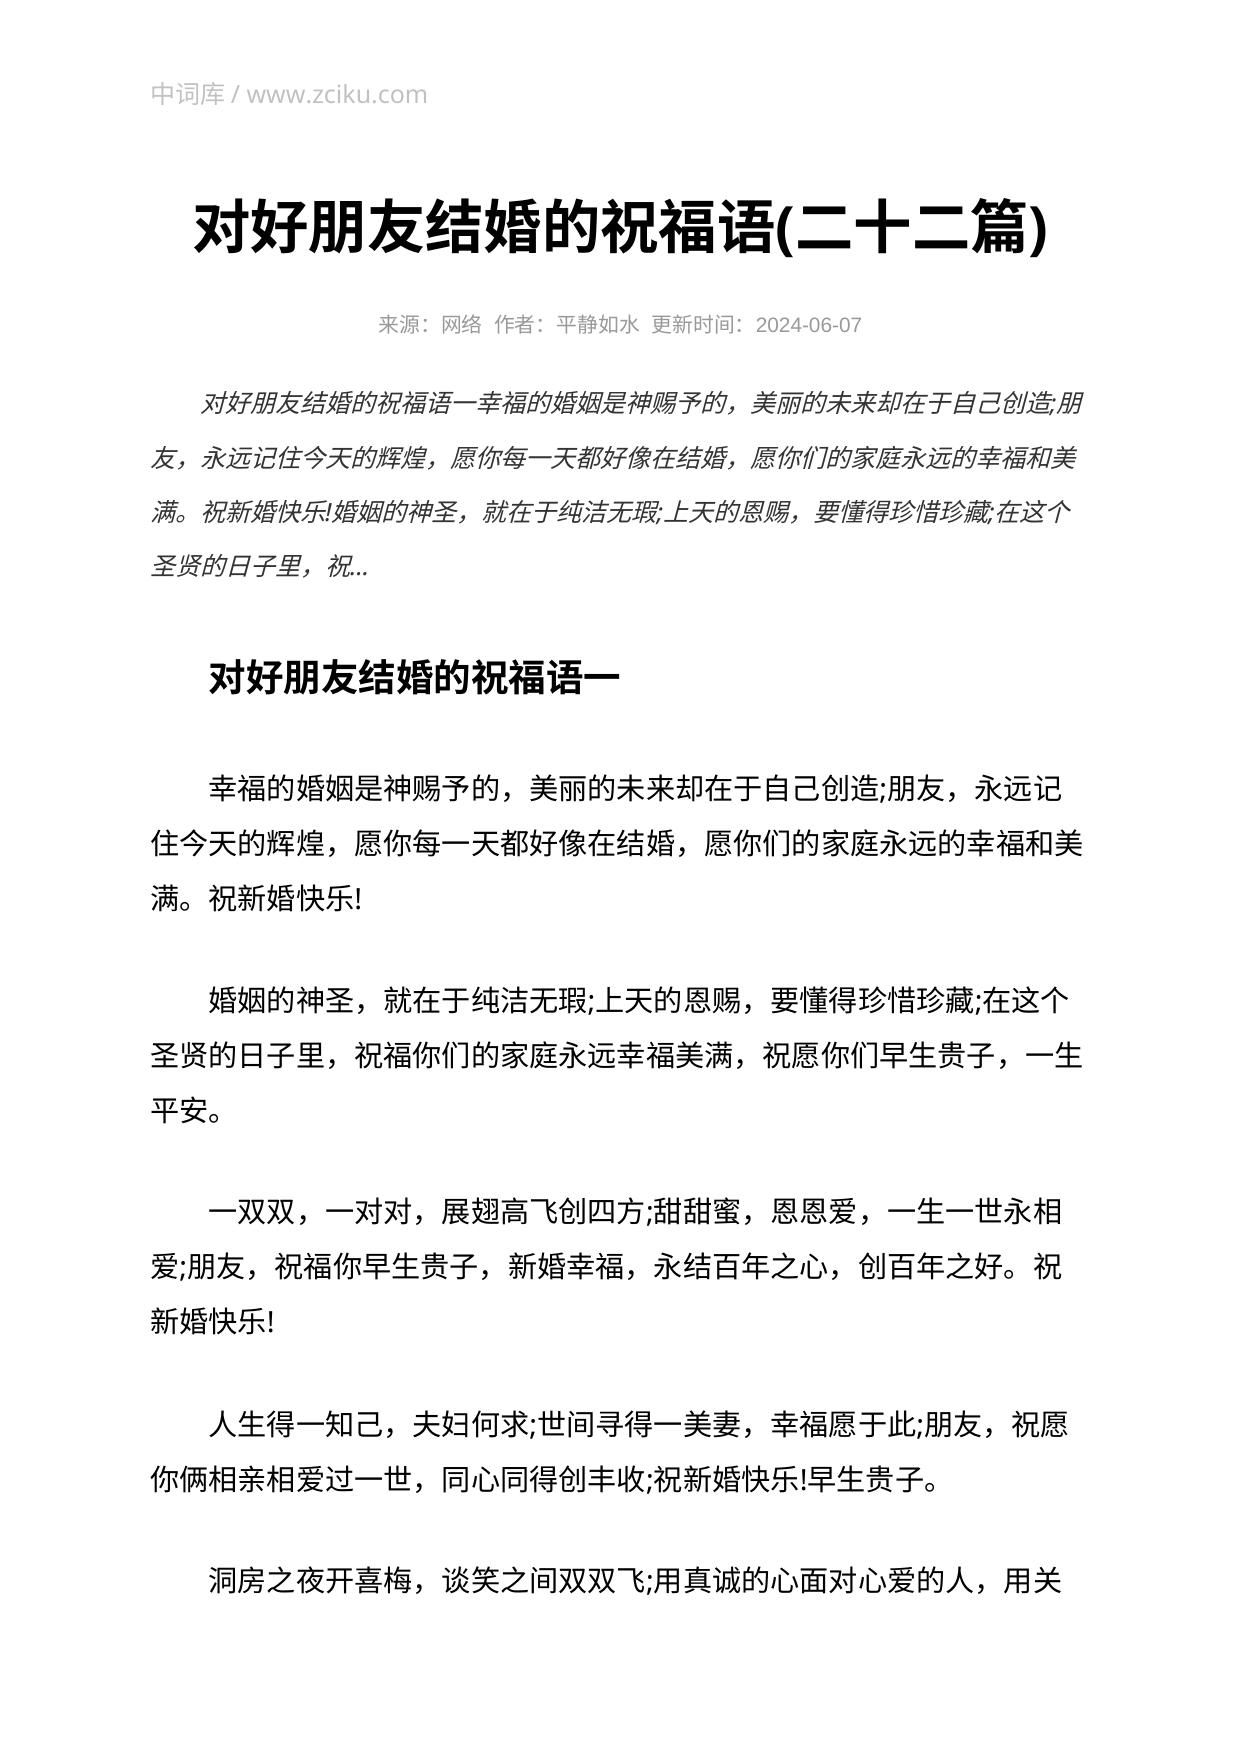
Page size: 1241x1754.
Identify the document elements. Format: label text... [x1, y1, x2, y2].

text 婚姻的神圣，就在于纯洁无瑕;上天的恩赐，要懂得珍惜珍藏;在这个圣贤的日子里，祝福你们的家庭永远幸福美满，祝愿你们早生贵子，一生平安。 [150, 977, 1090, 1129]
text 一双双，一对对，展翅高飞创四方;甜甜蜜，恩恩爱，一生一世永相爱;朋友，祝福你早生贵子，新婚幸福，永结百年之心，创百年之好。祝新婚快乐! [150, 1189, 1090, 1341]
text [150, 1558, 1090, 1600]
text 对好朋友结婚的祝福语一 [150, 648, 1090, 702]
text 人生得一知己，夫妇何求;世间寻得一美妻，幸福愿于此;朋友，祝愿你俩相亲相爱过一世，同心同得创丰收;祝新婚快乐!早生贵子。 [150, 1401, 1090, 1498]
text 来源：网络 作者：平静如水 更新时间：2024-06-07 [150, 313, 1090, 337]
text 幸福的婚姻是神赐予的，美丽的未来却在于自己创造;朋友，永远记住今天的辉煌，愿你每一天都好像在结婚，愿你们的家庭永远的幸福和美满。祝新婚快乐! [150, 766, 1090, 918]
text 对好朋友结婚的祝福语一幸福的婚姻是神赐予的，美丽的未来却在于自己创造;朋友，永远记住今天的辉煌，愿你每一天都好像在结婚，愿你们的家庭永远的幸福和美满。祝新婚快乐!婚姻的神圣，就在于纯洁无瑕;上天的恩赐，要懂得珍惜珍藏;在这个圣贤的日子里，祝... [150, 384, 1090, 583]
subtitle 对好朋友结婚的祝福语(二十二篇) [150, 181, 1090, 266]
